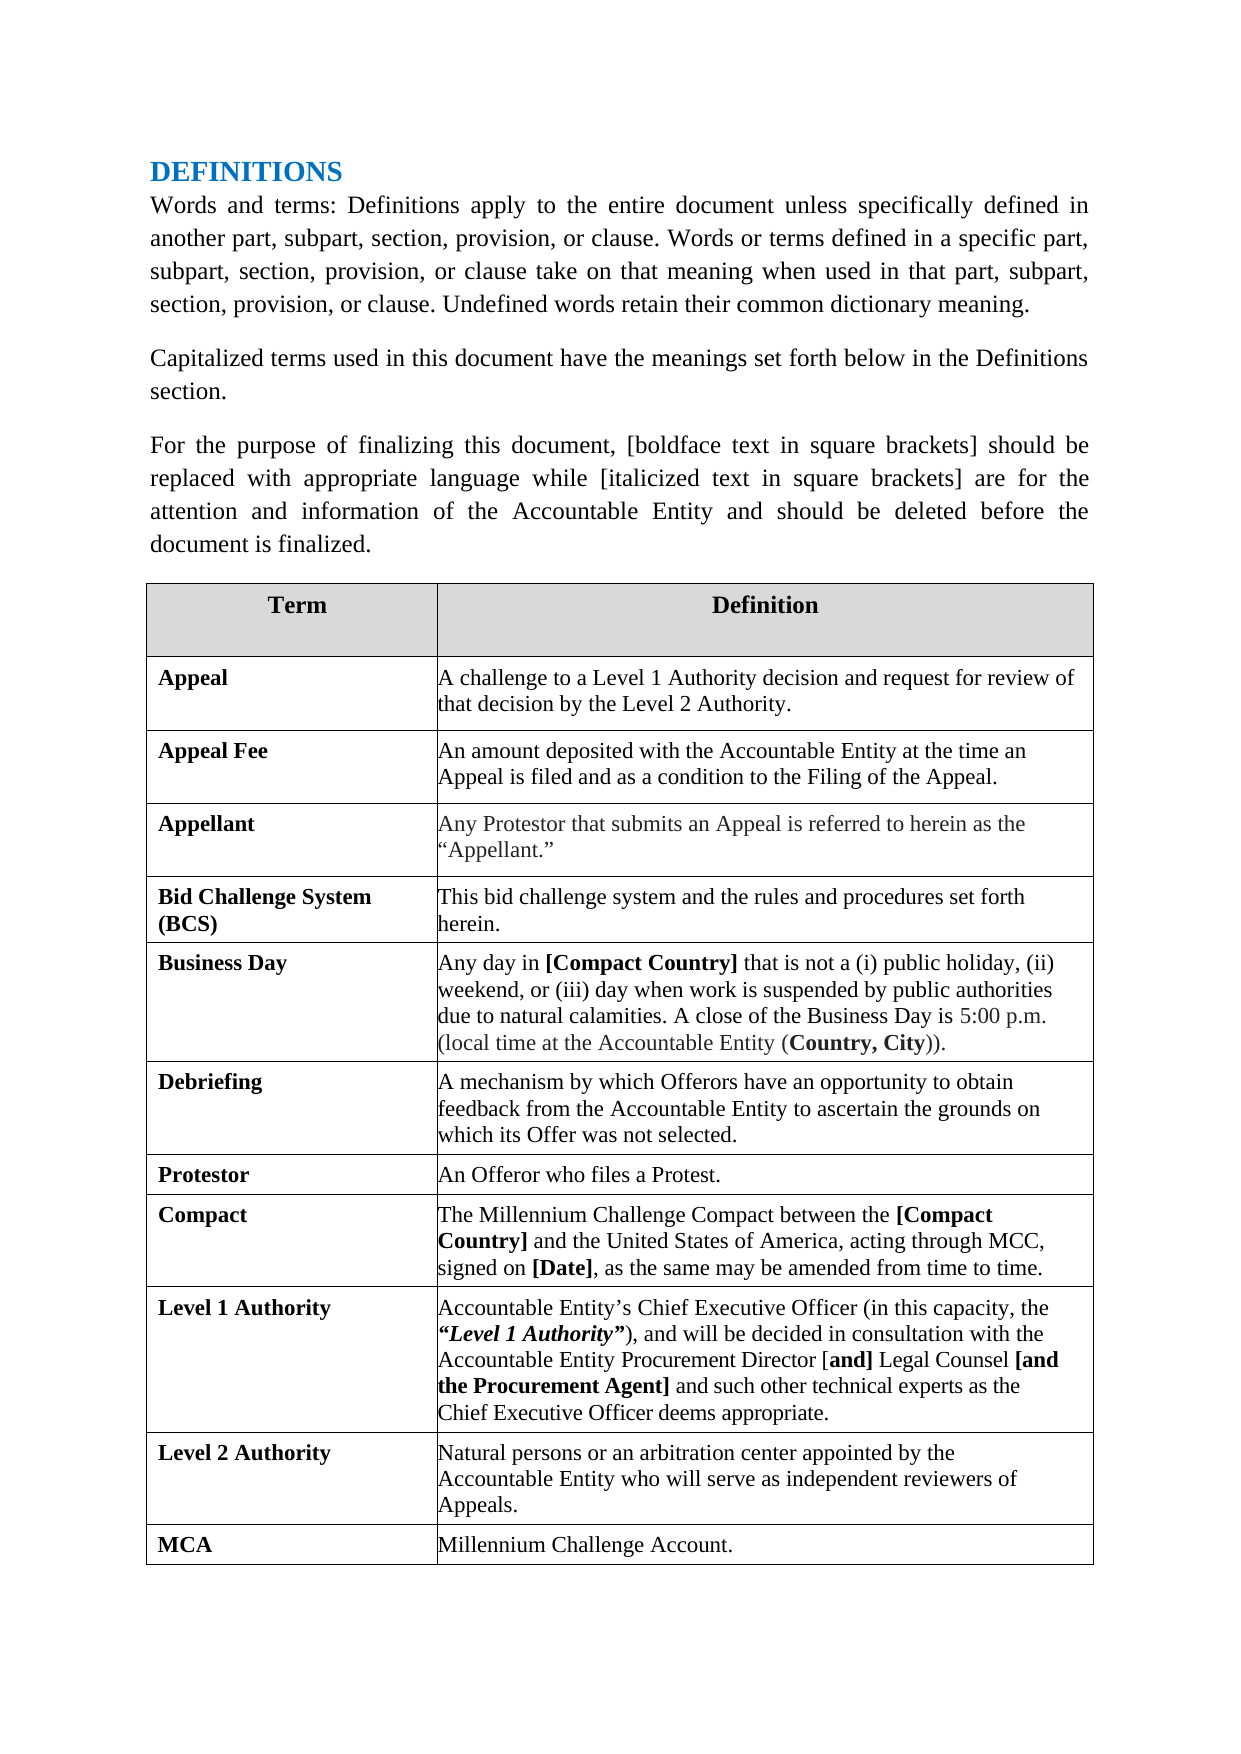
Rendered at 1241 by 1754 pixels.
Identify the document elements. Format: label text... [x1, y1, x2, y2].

table_cell Natural persons or an arbitration center appointed by the Accountable Entity who will serve as independent reviewers of Appeals. [438, 1433, 1093, 1524]
table_cell An Offeror who files a Protest. [438, 1155, 1093, 1194]
table_cell This bid challenge system and the rules and procedures set forth herein. [438, 877, 1093, 942]
table_cell Debriefing [147, 1062, 437, 1154]
table_cell A mechanism by which Offerors have an opportunity to obtain feedback from the Accountable Entity to ascertain the grounds on which its Offer was not selected. [438, 1062, 1093, 1154]
table_cell Bid Challenge System (BCS) [147, 877, 437, 942]
table_cell Any day in [Compact Country] that is not a (i) public holiday, (ii) weekend, or (iii) day when work is suspended by public authorities due to natural calamities. A close of the Business Day is 5:00 p.m. (local time at the Accountable Entity (Country, City)). [438, 943, 1093, 1061]
table_cell Any Protestor that submits an Appeal is referred to herein as the “Appellant.” [438, 804, 1093, 876]
text Words and terms: Definitions apply to the entire document unless specifically defined in another part, subpart, section, provision, or clause. Words or terms defined in a specific part, subpart, section, provision, or clause take on that meaning when used in that part, subpart, section, provision, or clause. Undefined words retain their common dictionary meaning. [150, 190, 1090, 318]
table_cell Compact [147, 1195, 437, 1286]
table_cell Level 1 Authority [147, 1287, 437, 1432]
table_cell Accountable Entity’s Chief Executive Officer (in this capacity, the “Level 1 Authority”), and will be decided in consultation with the Accountable Entity Procurement Director [and] Legal Counsel [and the Procurement Agent] and such other technical experts as the Chief Executive Officer deems appropriate. [438, 1287, 1093, 1432]
table_cell Protestor [147, 1155, 437, 1194]
table_cell Appeal [147, 657, 437, 729]
table_cell Level 2 Authority [147, 1433, 437, 1524]
text Capitalized terms used in this document have the meanings set forth below in the Definitions section. [150, 343, 1090, 405]
table_cell MCA [147, 1525, 437, 1564]
table_cell An amount deposited with the Accountable Entity at the time an Appeal is filed and as a condition to the Filing of the Appeal. [438, 731, 1093, 803]
table_cell Millennium Challenge Account. [438, 1525, 1093, 1564]
table_cell Business Day [147, 943, 437, 1061]
text For the purpose of finalizing this document, [boldface text in square brackets] should be replaced with appropriate language while [italicized text in square brackets] are for the attention and information of the Accountable Entity and should be deleted before the document is finalized. [150, 430, 1090, 558]
table_cell Appellant [147, 804, 437, 876]
table_header Term [147, 584, 437, 656]
table_cell A challenge to a Level 1 Authority decision and request for review of that decision by the Level 2 Authority. [438, 657, 1093, 729]
table_header Definition [438, 584, 1093, 656]
table_cell The Millennium Challenge Compact between the [Compact Country] and the United States of America, acting through MCC, signed on [Date], as the same may be amended from time to time. [438, 1195, 1093, 1286]
subtitle DEFINITIONS [150, 154, 1090, 188]
table_cell Appeal Fee [147, 731, 437, 803]
